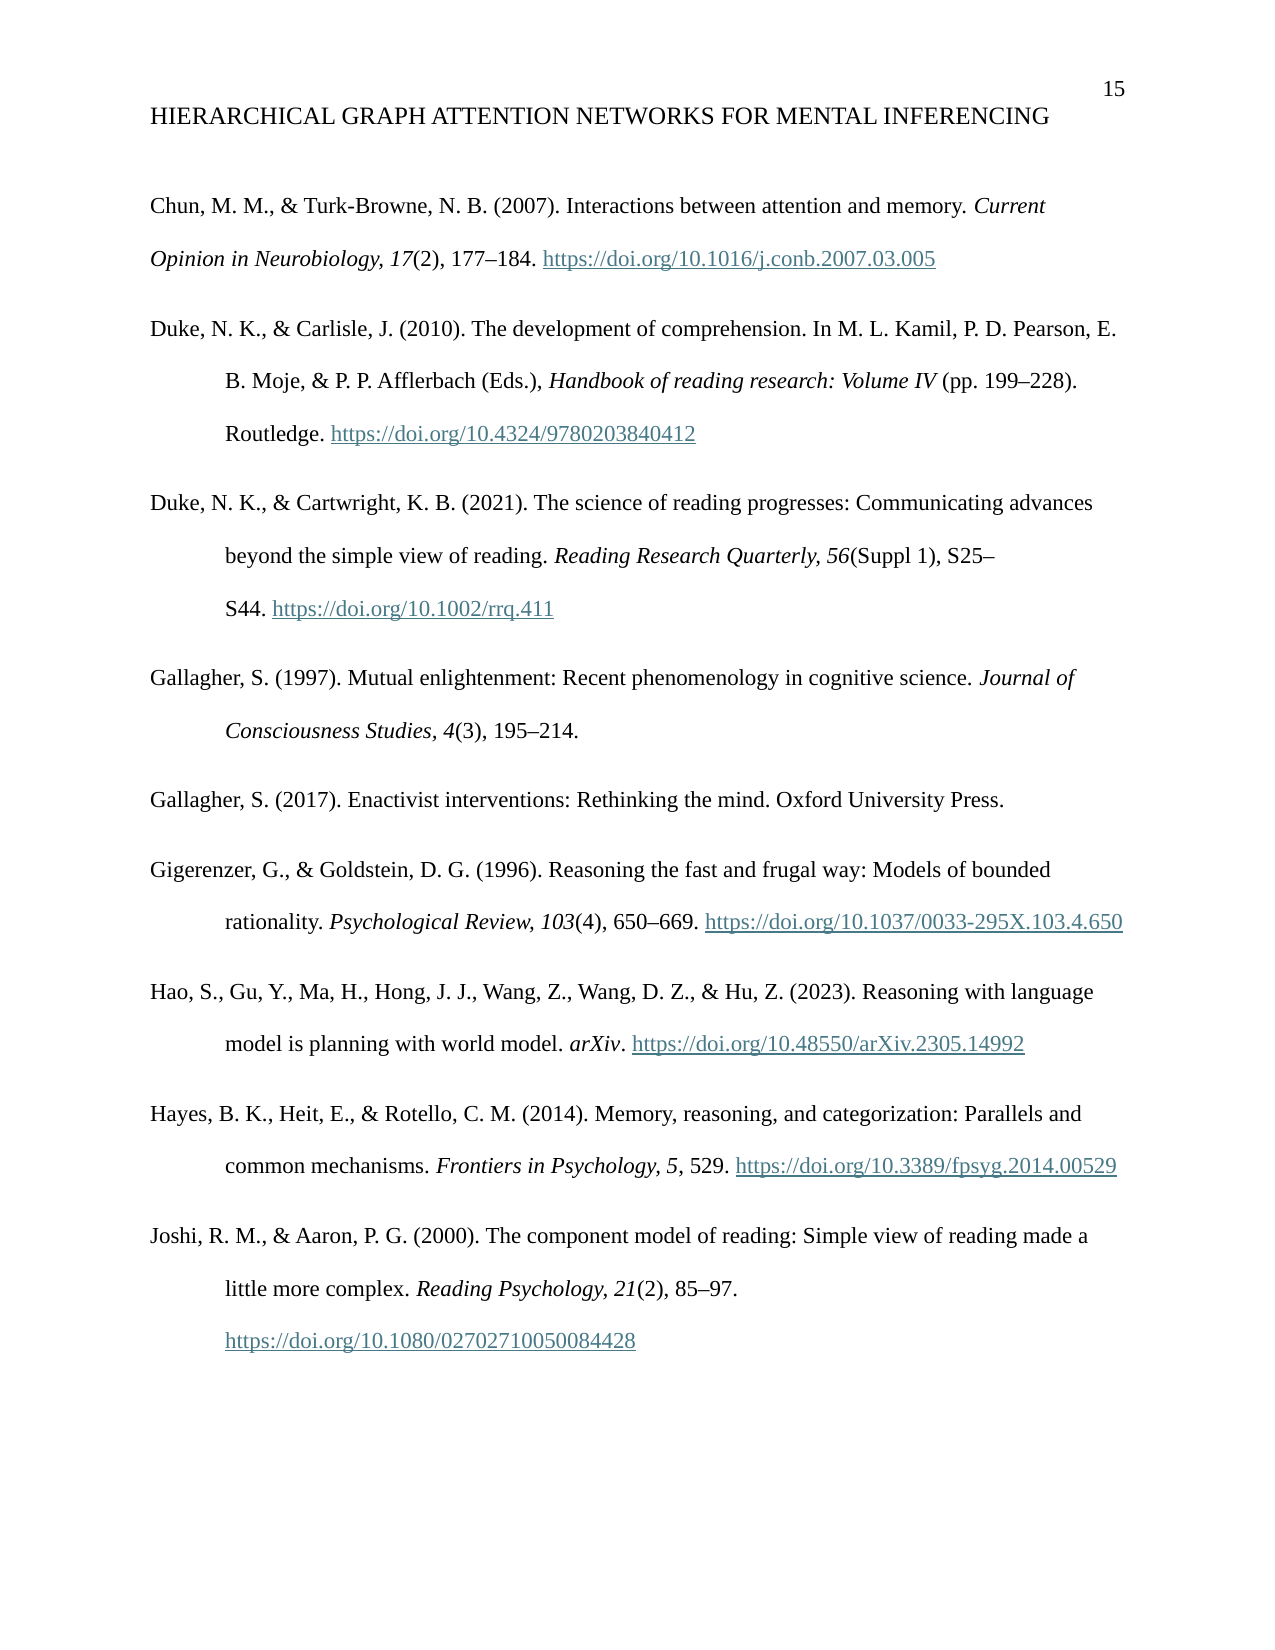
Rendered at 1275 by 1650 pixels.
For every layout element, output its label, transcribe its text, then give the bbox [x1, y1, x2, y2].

text Hayes, B. K., Heit, E., & Rotello, C. M. (2014). Memory, reasoning, and categorization: Parallels and common mechanisms. Frontiers in Psychology, 5, 529. https://doi.org/10.3389/fpsyg.2014.00529 [150, 1100, 1125, 1179]
text Gallagher, S. (2017). Enactivist interventions: Rethinking the mind. Oxford University Press. [150, 786, 1125, 813]
text Duke, N. K., & Carlisle, J. (2010). The development of comprehension. In M. L. Kamil, P. D. Pearson, E. B. Moje, & P. P. Afflerbach (Eds.), Handbook of reading research: Volume IV (pp. 199–228). Routledge. https://doi.org/10.4324/9780203840412 [150, 315, 1125, 446]
text Duke, N. K., & Cartwright, K. B. (2021). The science of reading progresses: Communicating advances beyond the simple view of reading. Reading Research Quarterly, 56(Suppl 1), S25–S44. https://doi.org/10.1002/rrq.411 [150, 489, 1125, 621]
text Gigerenzer, G., & Goldstein, D. G. (1996). Reasoning the fast and frugal way: Models of bounded rationality. Psychological Review, 103(4), 650–669. https://doi.org/10.1037/0033-295X.103.4.650 [150, 856, 1125, 935]
text Hao, S., Gu, Y., Ma, H., Hong, J. J., Wang, Z., Wang, D. Z., & Hu, Z. (2023). Reasoning with language model is planning with world model. arXiv. https://doi.org/10.48550/arXiv.2305.14992 [150, 978, 1125, 1057]
text Joshi, R. M., & Aaron, P. G. (2000). The component model of reading: Simple view of reading made a little more complex. Reading Psychology, 21(2), 85–97. https://doi.org/10.1080/02702710050084428 [150, 1222, 1125, 1354]
text Gallagher, S. (1997). Mutual enlightenment: Recent phenomenology in cognitive science. Journal of Consciousness Studies, 4(3), 195–214. [150, 664, 1125, 743]
text Chun, M. M., & Turk-Browne, N. B. (2007). Interactions between attention and memory. Current Opinion in Neurobiology, 17(2), 177–184. https://doi.org/10.1016/j.conb.2007.03.005 [150, 193, 1125, 272]
